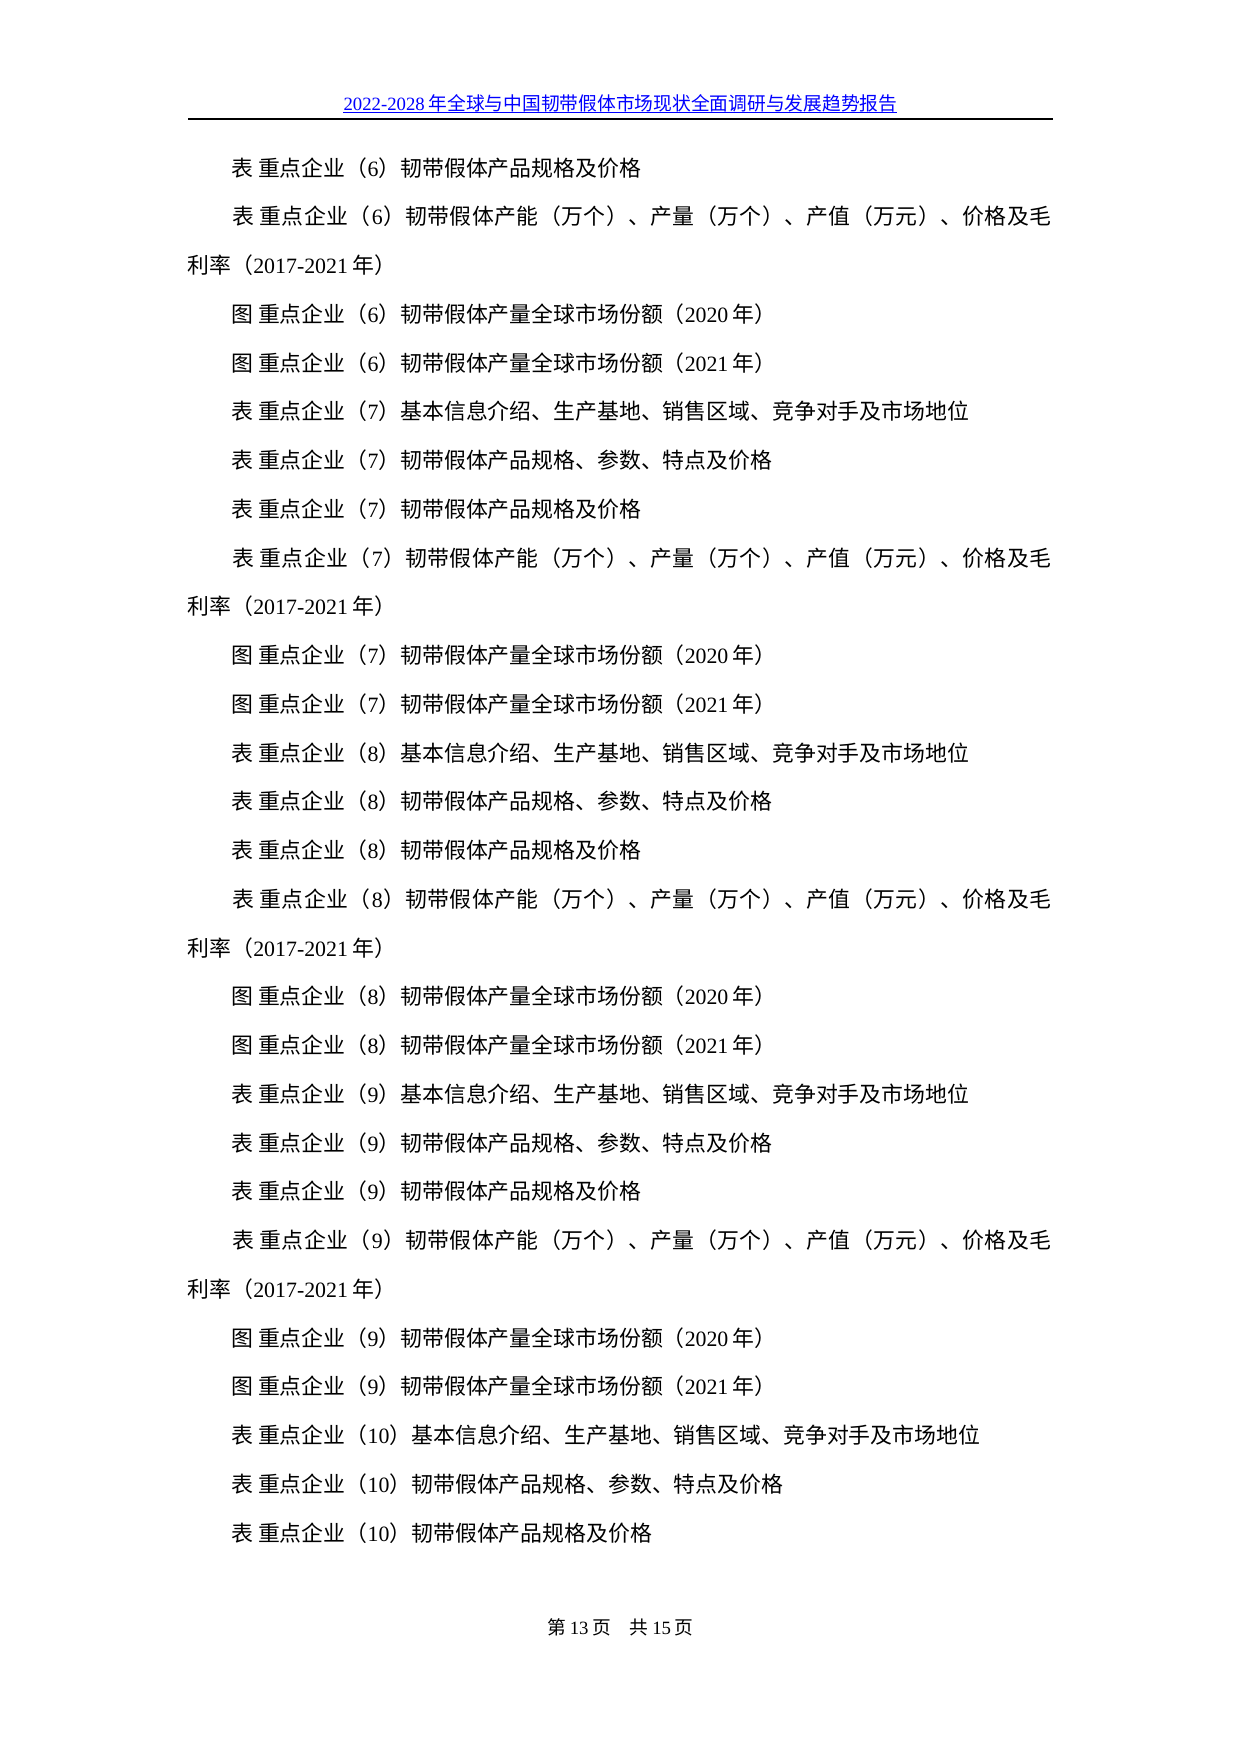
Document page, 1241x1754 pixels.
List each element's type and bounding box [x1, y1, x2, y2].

text [187, 150, 1053, 1548]
